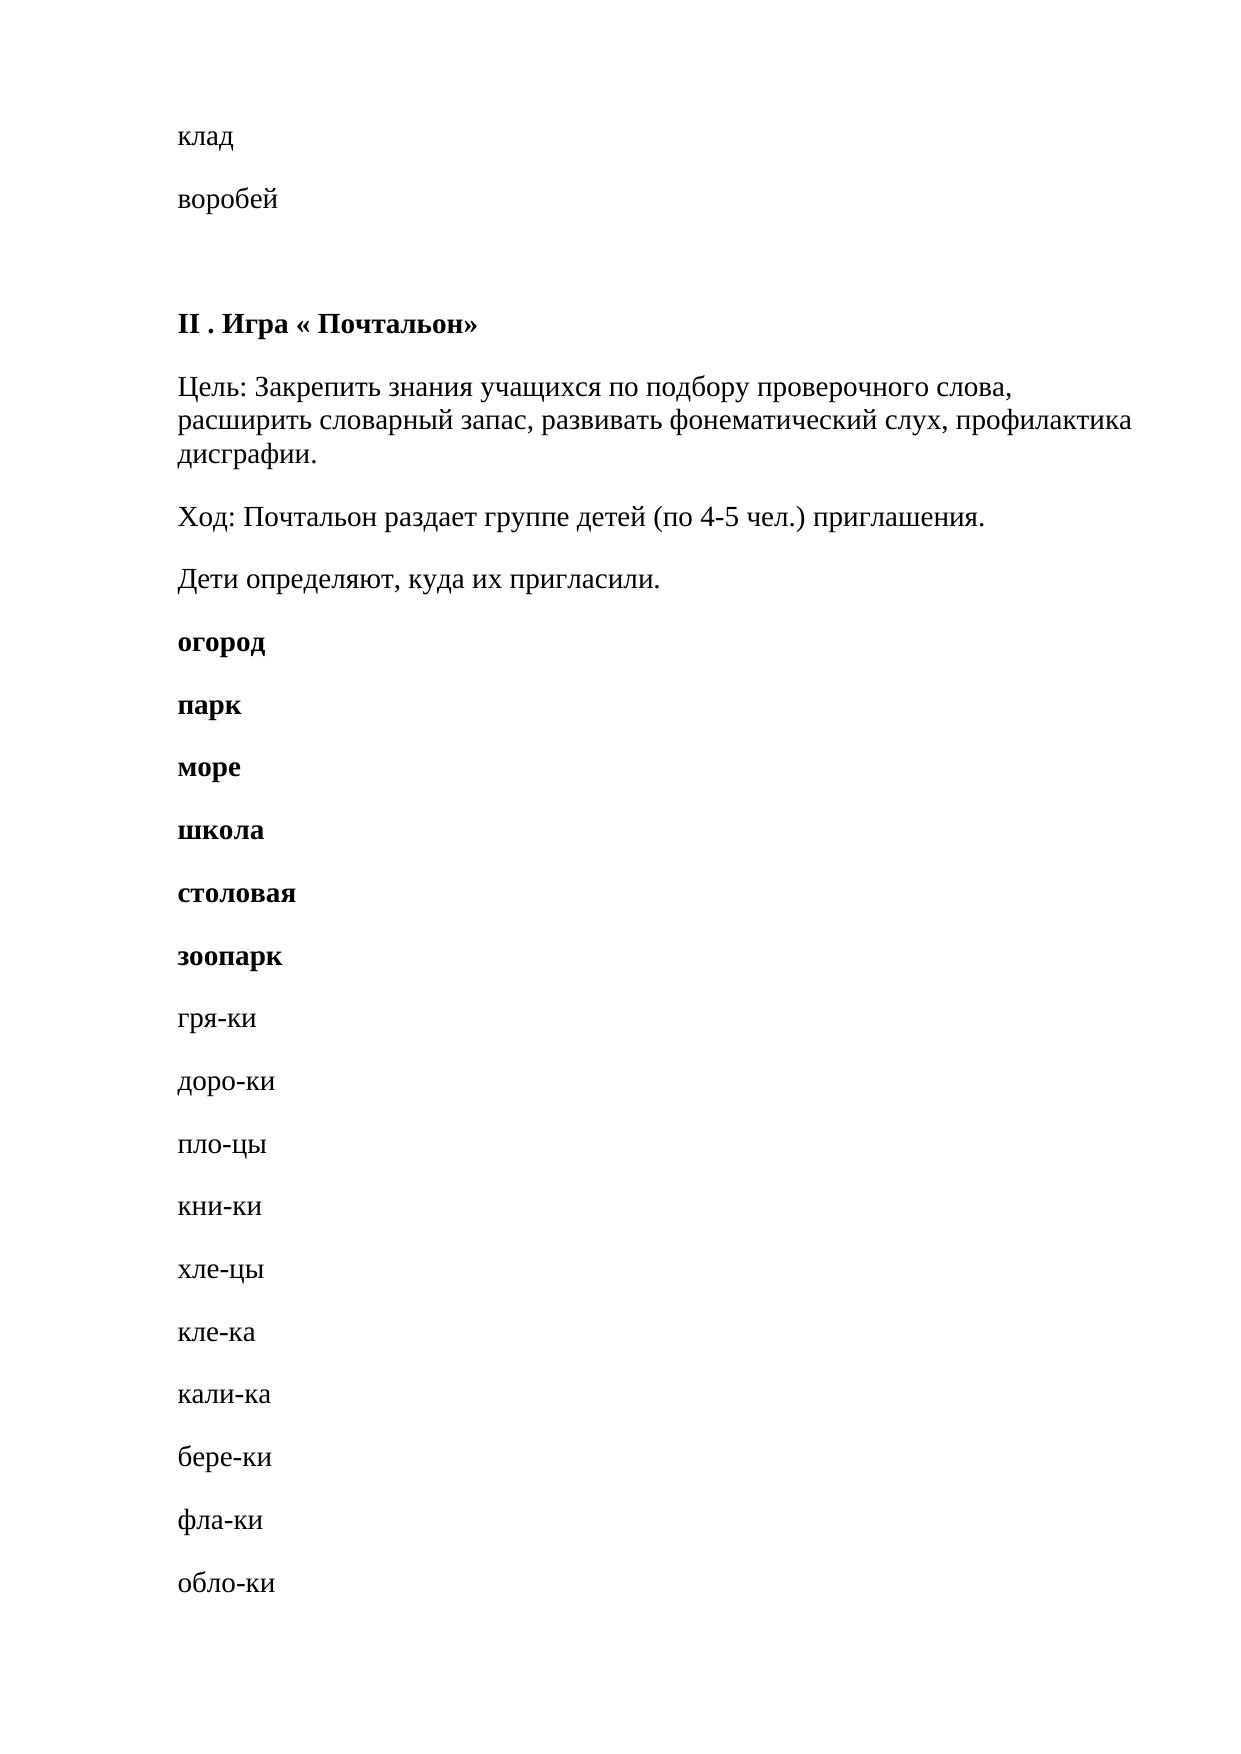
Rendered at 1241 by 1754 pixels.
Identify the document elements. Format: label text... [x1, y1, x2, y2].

text огород [177, 624, 1152, 658]
text гря-ки [177, 1000, 1152, 1034]
text столовая [177, 875, 1152, 908]
text Дети определяют, куда их пригласили. [177, 561, 1152, 595]
text Ход: Почтальон раздает группе детей (по 4-5 чел.) приглашения. [177, 499, 1152, 532]
text пло-цы [177, 1126, 1152, 1159]
text кали-ка [177, 1377, 1152, 1410]
text фла-ки [177, 1502, 1152, 1536]
text хле-цы [177, 1251, 1152, 1285]
text школа [177, 812, 1152, 846]
text парк [177, 687, 1152, 720]
text воробей [177, 181, 1152, 214]
text обло-ки [177, 1565, 1152, 1598]
text бере-ки [177, 1439, 1152, 1473]
text доро-ки [177, 1063, 1152, 1097]
text кни-ки [177, 1188, 1152, 1222]
text клад [177, 118, 1152, 152]
text море [177, 749, 1152, 783]
text Цель: Закрепить знания учащихся по подбору проверочного слова, расширить словарный запас, развивать фонематический слух, профилактика дисграфии. [177, 369, 1152, 469]
text II . Игра « Почтальон» [177, 306, 1152, 340]
text зоопарк [177, 938, 1152, 971]
text кле-ка [177, 1314, 1152, 1347]
